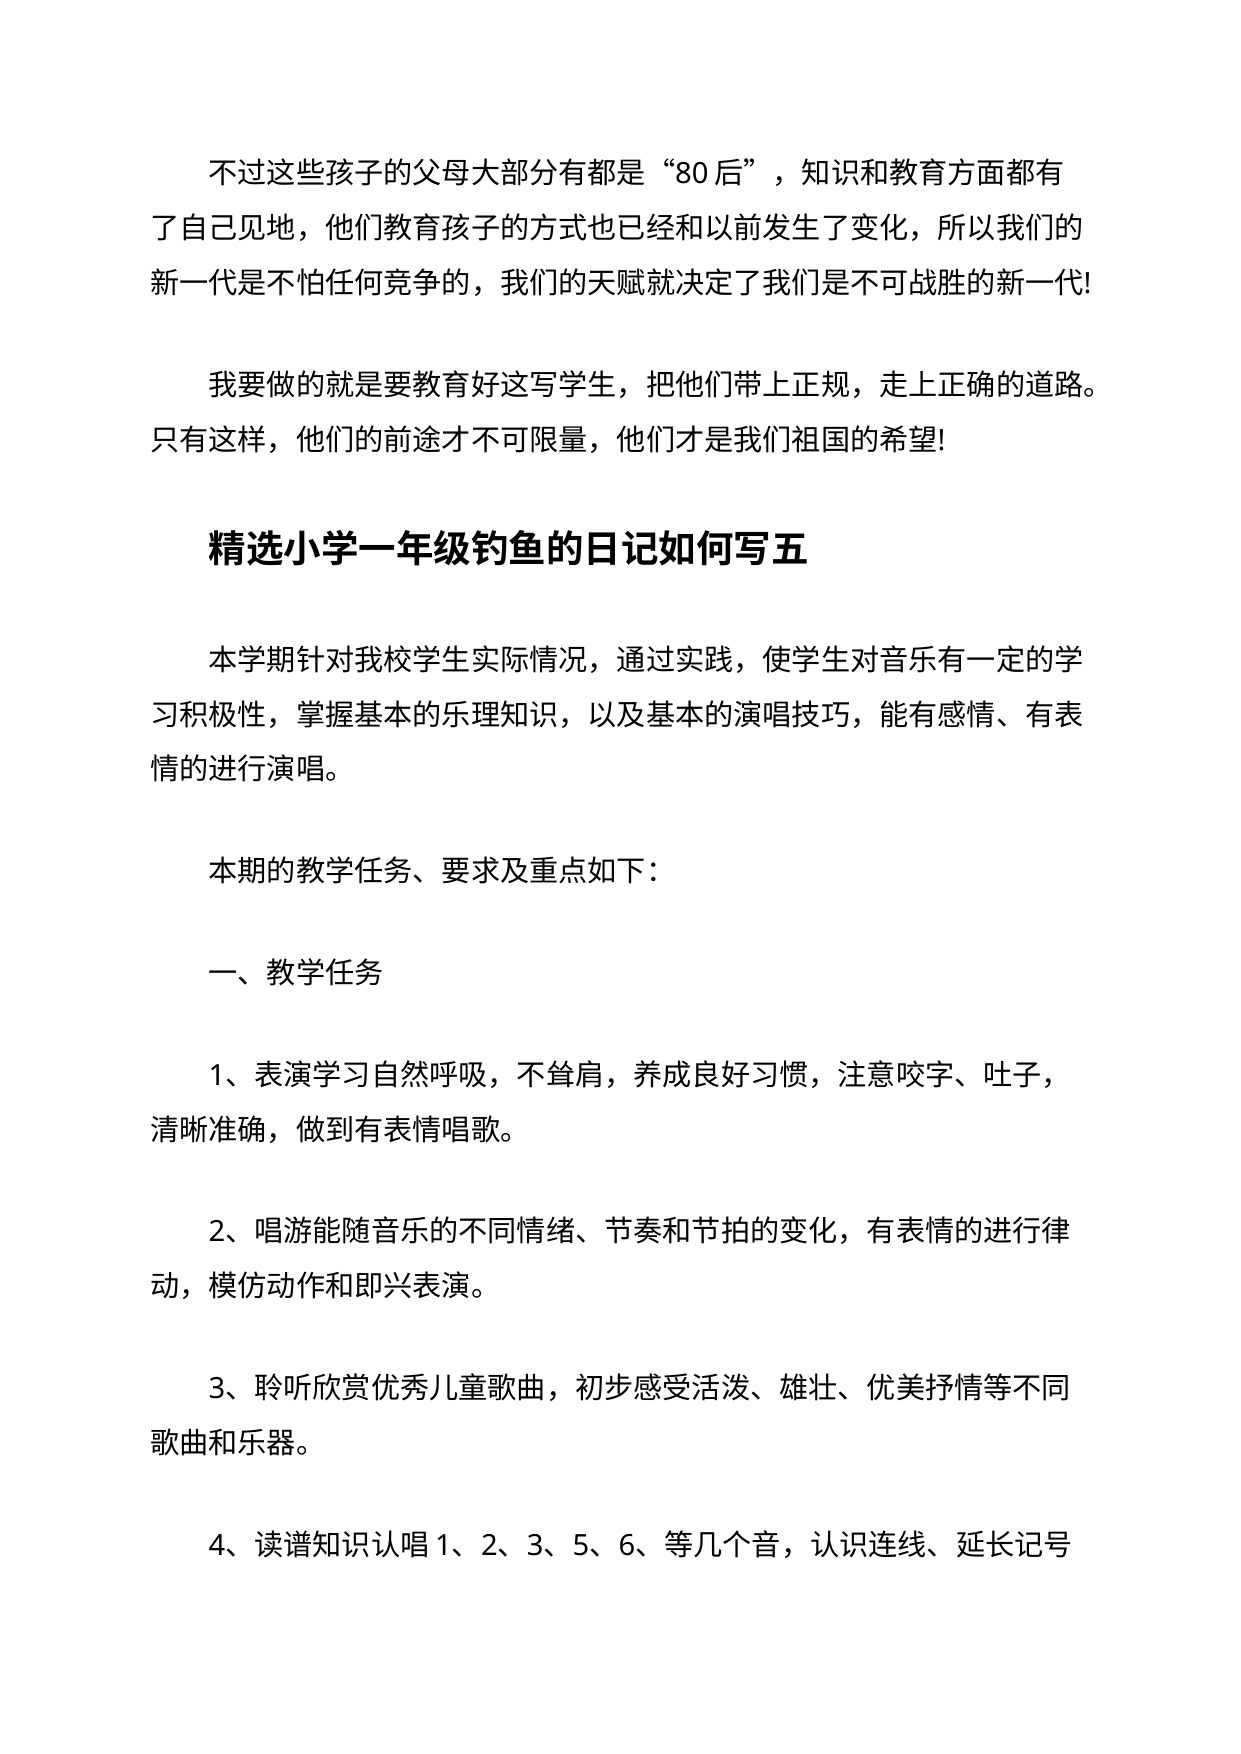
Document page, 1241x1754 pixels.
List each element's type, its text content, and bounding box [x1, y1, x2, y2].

text 不过这些孩子的父母大部分有都是“80后”，知识和教育方面都有了自己见地，他们教育孩子的方式也已经和以前发生了变化，所以我们的新一代是不怕任何竞争的，我们的天赋就决定了我们是不可战胜的新一代! [150, 150, 1090, 302]
text 3、聆听欣赏优秀儿童歌曲，初步感受活泼、雄壮、优美抒情等不同歌曲和乐器。 [150, 1365, 1090, 1462]
text 我要做的就是要教育好这写学生，把他们带上正规，走上正确的道路。只有这样，他们的前途才不可限量，他们才是我们祖国的希望! [150, 362, 1090, 459]
text 精选小学一年级钓鱼的日记如何写五 [150, 519, 1090, 573]
text 1、表演学习自然呼吸，不耸肩，养成良好习惯，注意咬字、吐子，清晰准确，做到有表情唱歌。 [150, 1051, 1090, 1148]
text 本期的教学任务、要求及重点如下： [150, 848, 1090, 890]
text 2、唱游能随音乐的不同情绪、节奏和节拍的变化，有表情的进行律动，模仿动作和即兴表演。 [150, 1208, 1090, 1305]
text 本学期针对我校学生实际情况，通过实践，使学生对音乐有一定的学习积极性，掌握基本的乐理知识，以及基本的演唱技巧，能有感情、有表情的进行演唱。 [150, 636, 1090, 788]
text 一、教学任务 [150, 949, 1090, 992]
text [150, 1522, 1090, 1564]
